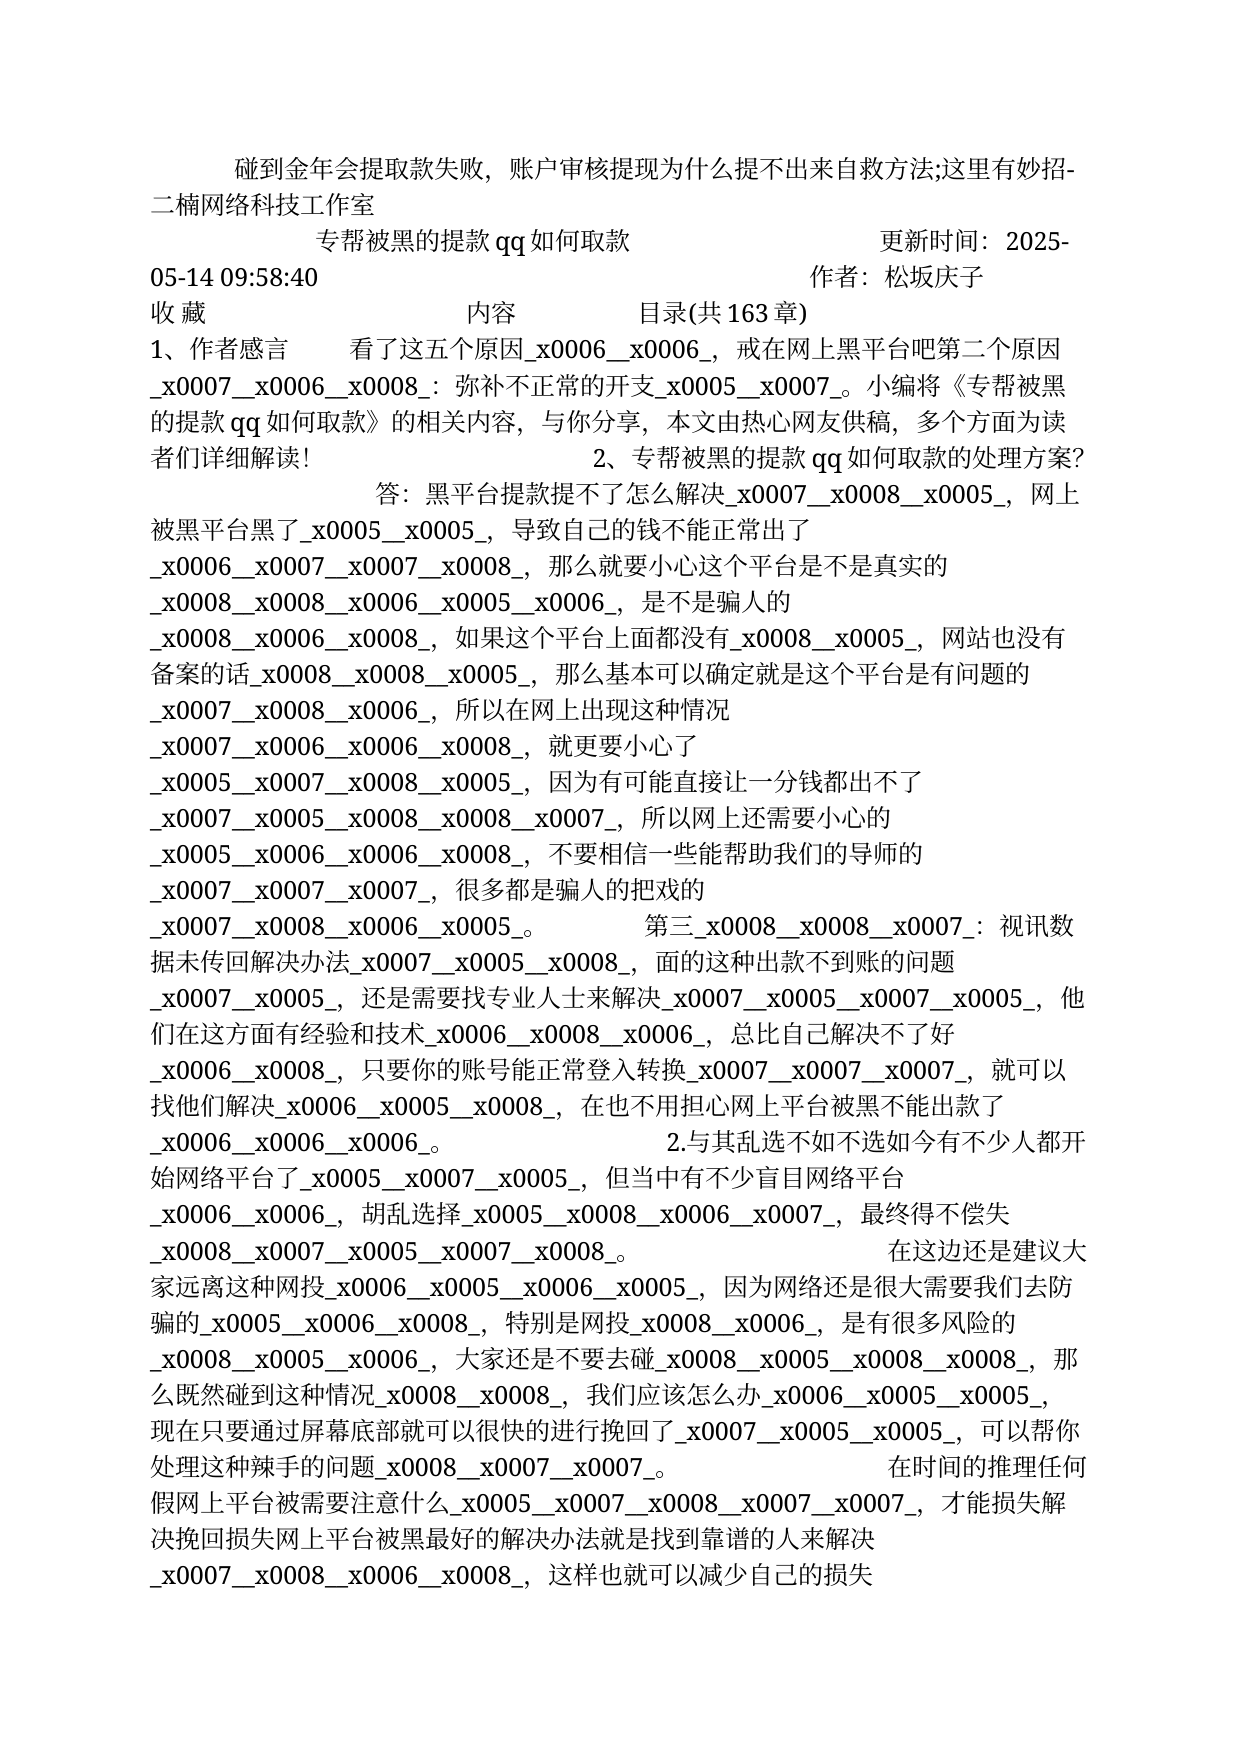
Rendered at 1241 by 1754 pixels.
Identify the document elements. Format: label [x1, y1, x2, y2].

text [150, 150, 1090, 1592]
